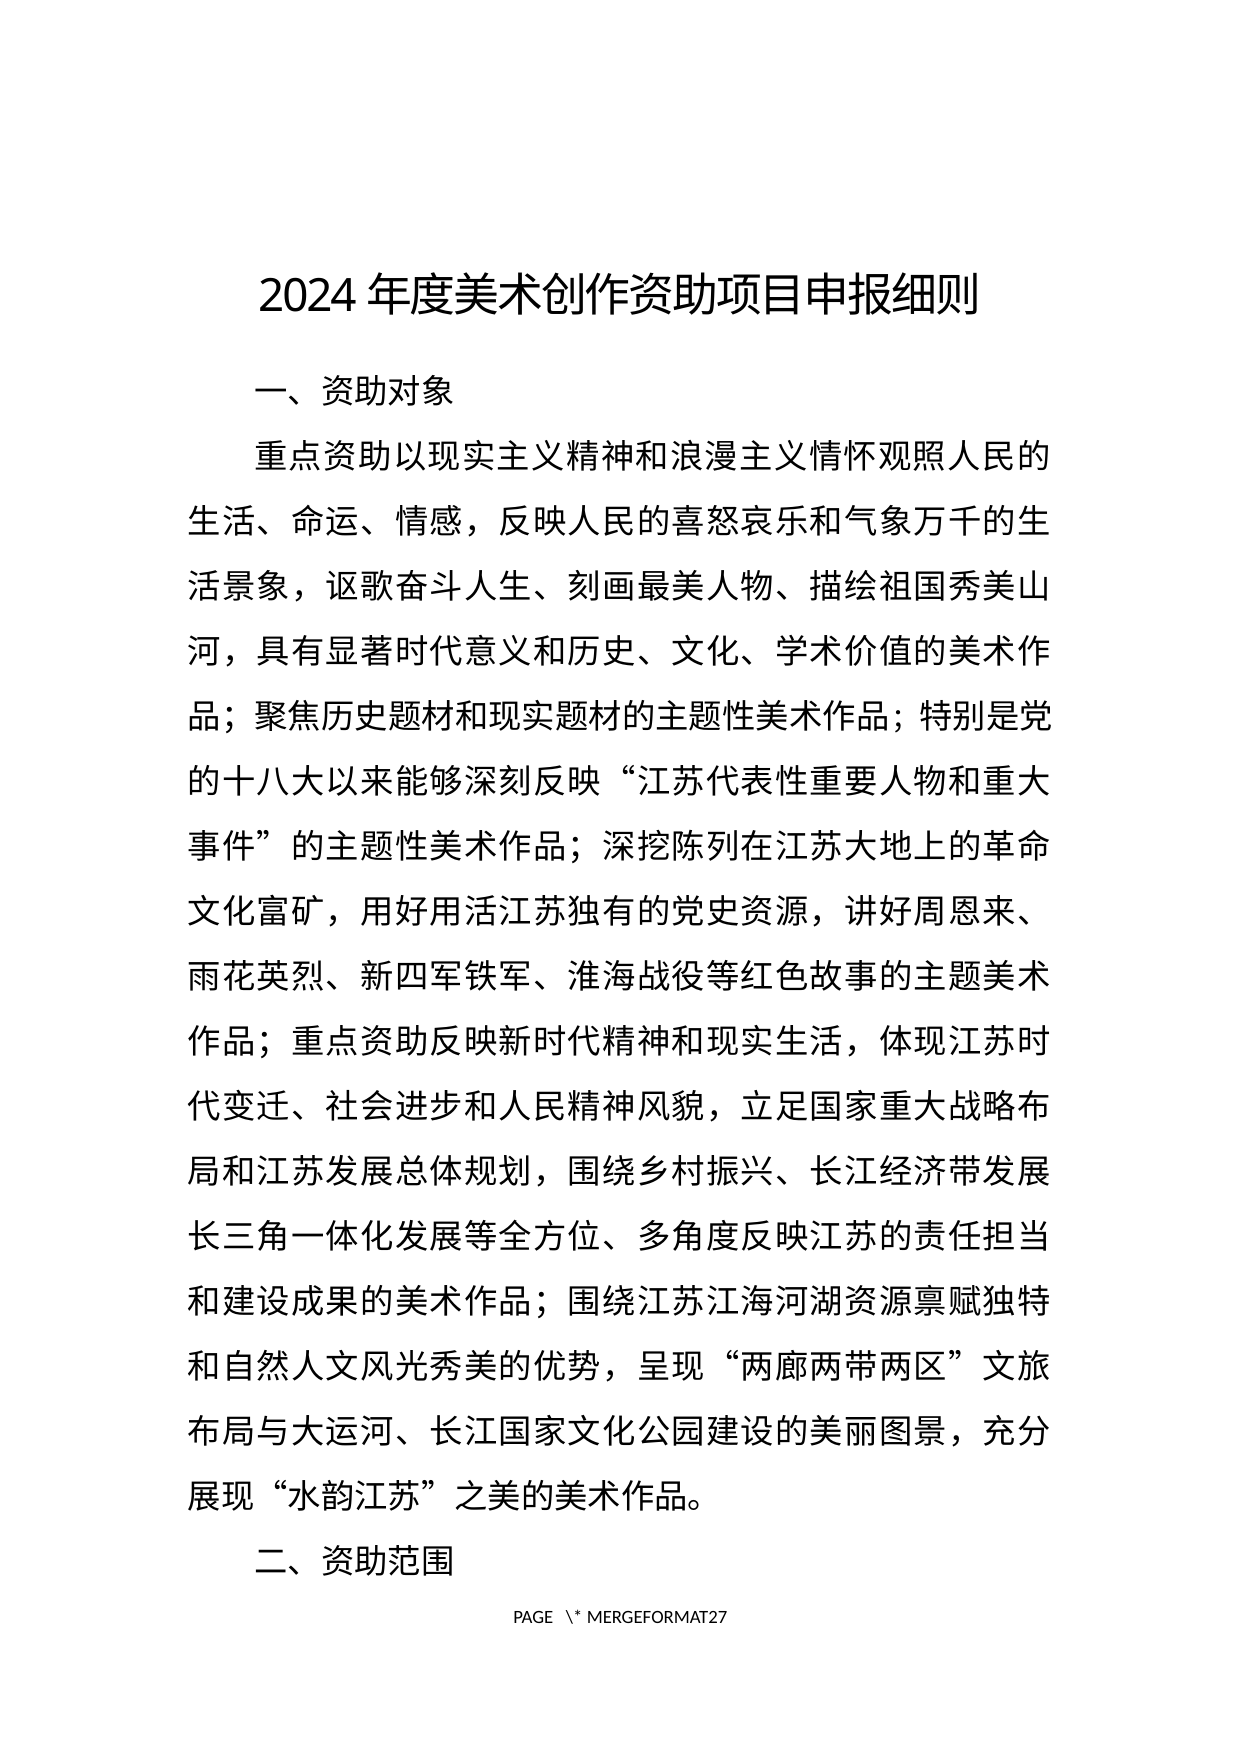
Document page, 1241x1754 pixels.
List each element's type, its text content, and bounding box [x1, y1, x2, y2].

text 2024年度美术创作资助项目申报细则 [187, 243, 1053, 341]
text 二、资助范围 [187, 1527, 1053, 1592]
text 一、资助对象 [187, 357, 1053, 422]
text 重点资助以现实主义精神和浪漫主义情怀观照人民的生活、命运、情感，反映人民的喜怒哀乐和气象万千的生活景象，讴歌奋斗人生、刻画最美人物、描绘祖国秀美山河，具有显著时代意义和历史、文化、学术价值的美术作品；聚焦历史题材和现实题材的主题性美术作品；特别是党的十八大以来能够深刻反映“江苏代表性重要人物和重大事件”的主题性美术作品；深挖陈列在江苏大地上的革命文化富矿，用好用活江苏独有的党史资源，讲好周恩来、雨花英烈、新四军铁军、淮海战役等红色故事的主题美术作品；重点资助反映新时代精神和现实生活，体现江苏时代变迁、社会进步和人民精神风貌，立足国家重大战略布局和江苏发展总体规划，围绕乡村振兴、长江经济带发展、长三角一体化发展等全方位、多角度反映江苏的责任担当和建设成果的美术作品；围绕江苏江海河湖资源禀赋独特和自然人文风光秀美的优势，呈现“两廊两带两区”文旅布局与大运河、长江国家文化公园建设的美丽图景，充分展现“水韵江苏”之美的美术作品。 [187, 422, 1053, 1527]
